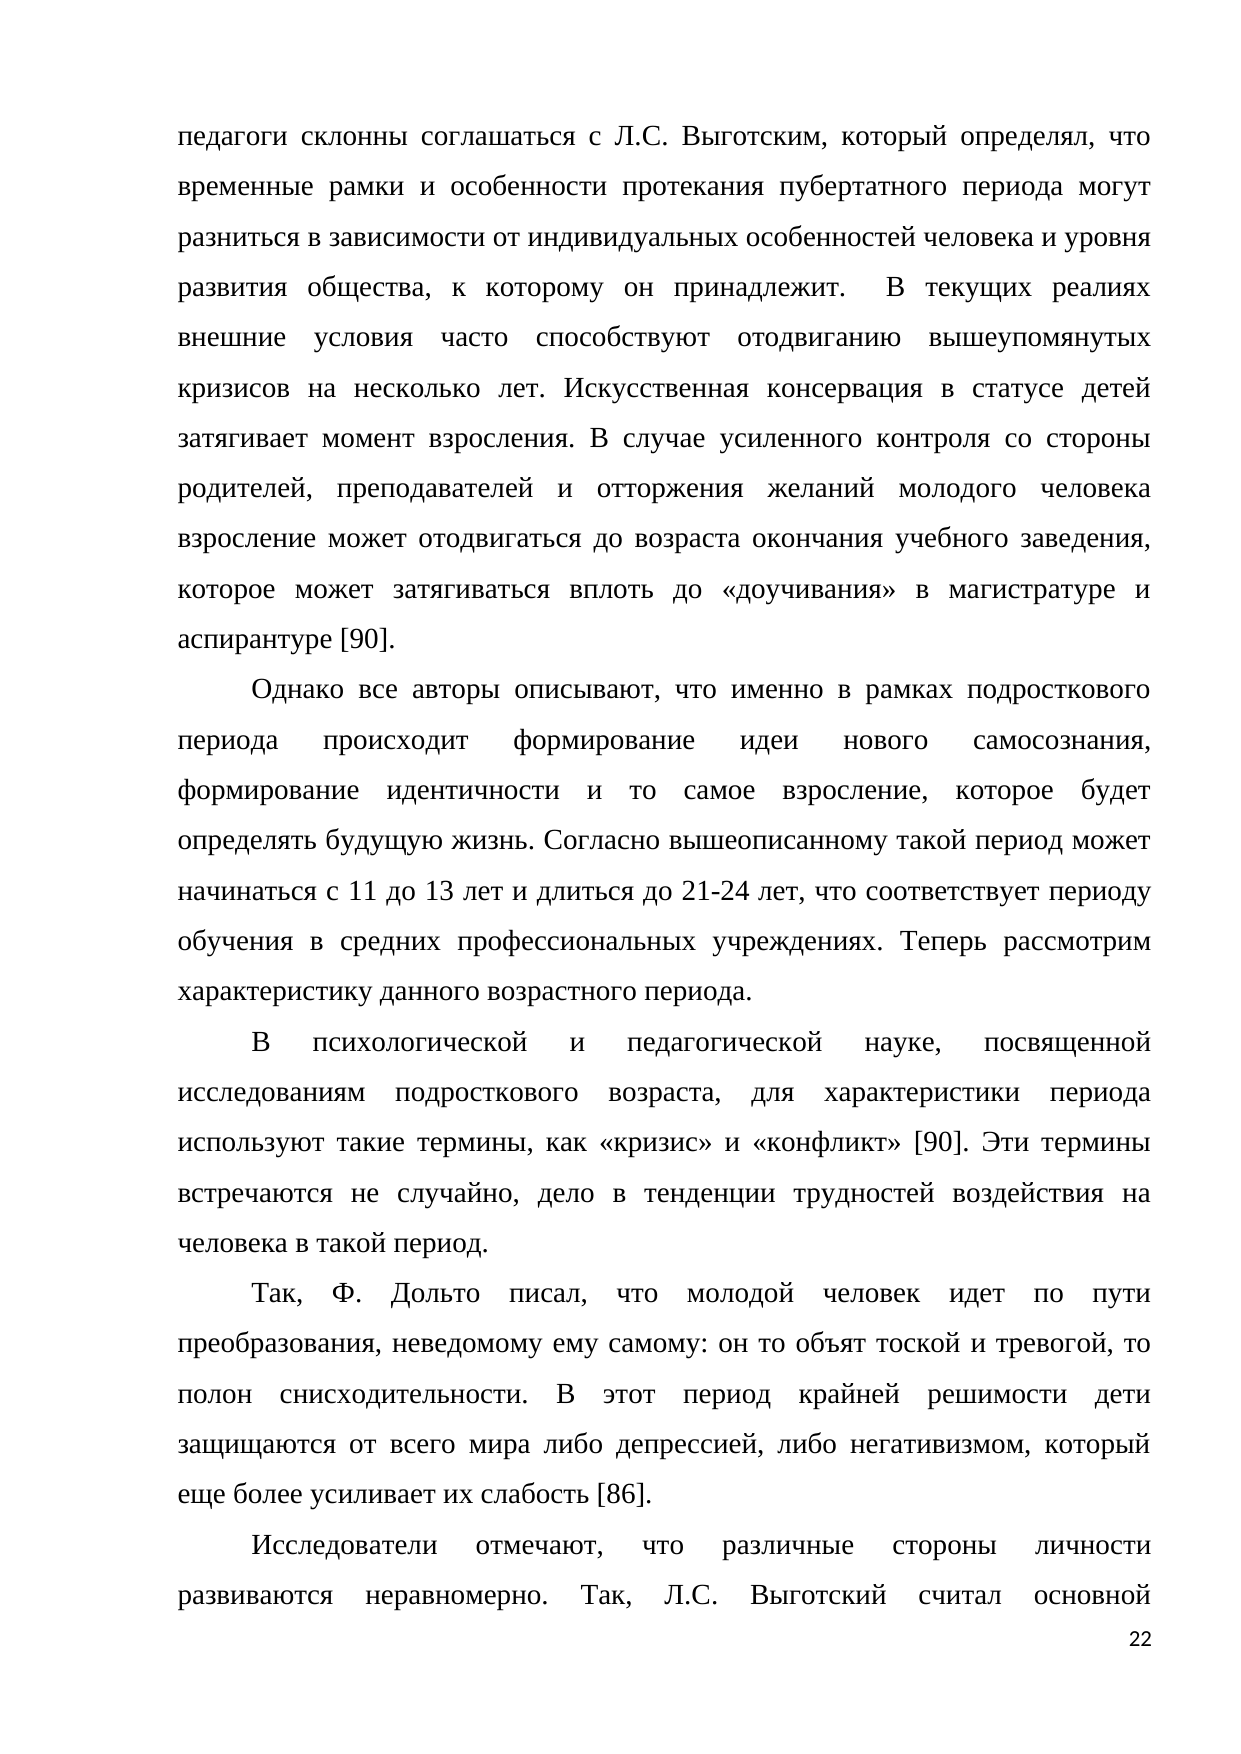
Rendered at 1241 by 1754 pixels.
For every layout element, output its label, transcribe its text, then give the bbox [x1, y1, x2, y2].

text Так, Ф. Дольто писал, что молодой человек идет по пути преобразования, неведомому ему самому: он то объят тоской и тревогой, то полон снисходительности. В этот период крайней решимости дети защищаются от всего мира либо депрессией, либо негативизмом, который еще более усиливает их слабость [86]. [177, 1275, 1152, 1510]
text В психологической и педагогической науке, посвященной исследованиям подросткового возраста, для характеристики периода используют такие термины, как «кризис» и «конфликт» [90]. Эти термины встречаются не случайно, дело в тенденции трудностей воздействия на человека в такой период. [177, 1024, 1152, 1258]
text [177, 1527, 1152, 1611]
text Однако все авторы описывают, что именно в рамках подросткового периода происходит формирование идеи нового самосознания, формирование идентичности и то самое взросление, которое будет определять будущую жизнь. Согласно вышеописанному такой период может начинаться с 11 до 13 лет и длиться до 21-24 лет, что соответствует периоду обучения в средних профессиональных учреждениях. Теперь рассмотрим характеристику данного возрастного периода. [177, 672, 1152, 1007]
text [177, 118, 1152, 655]
